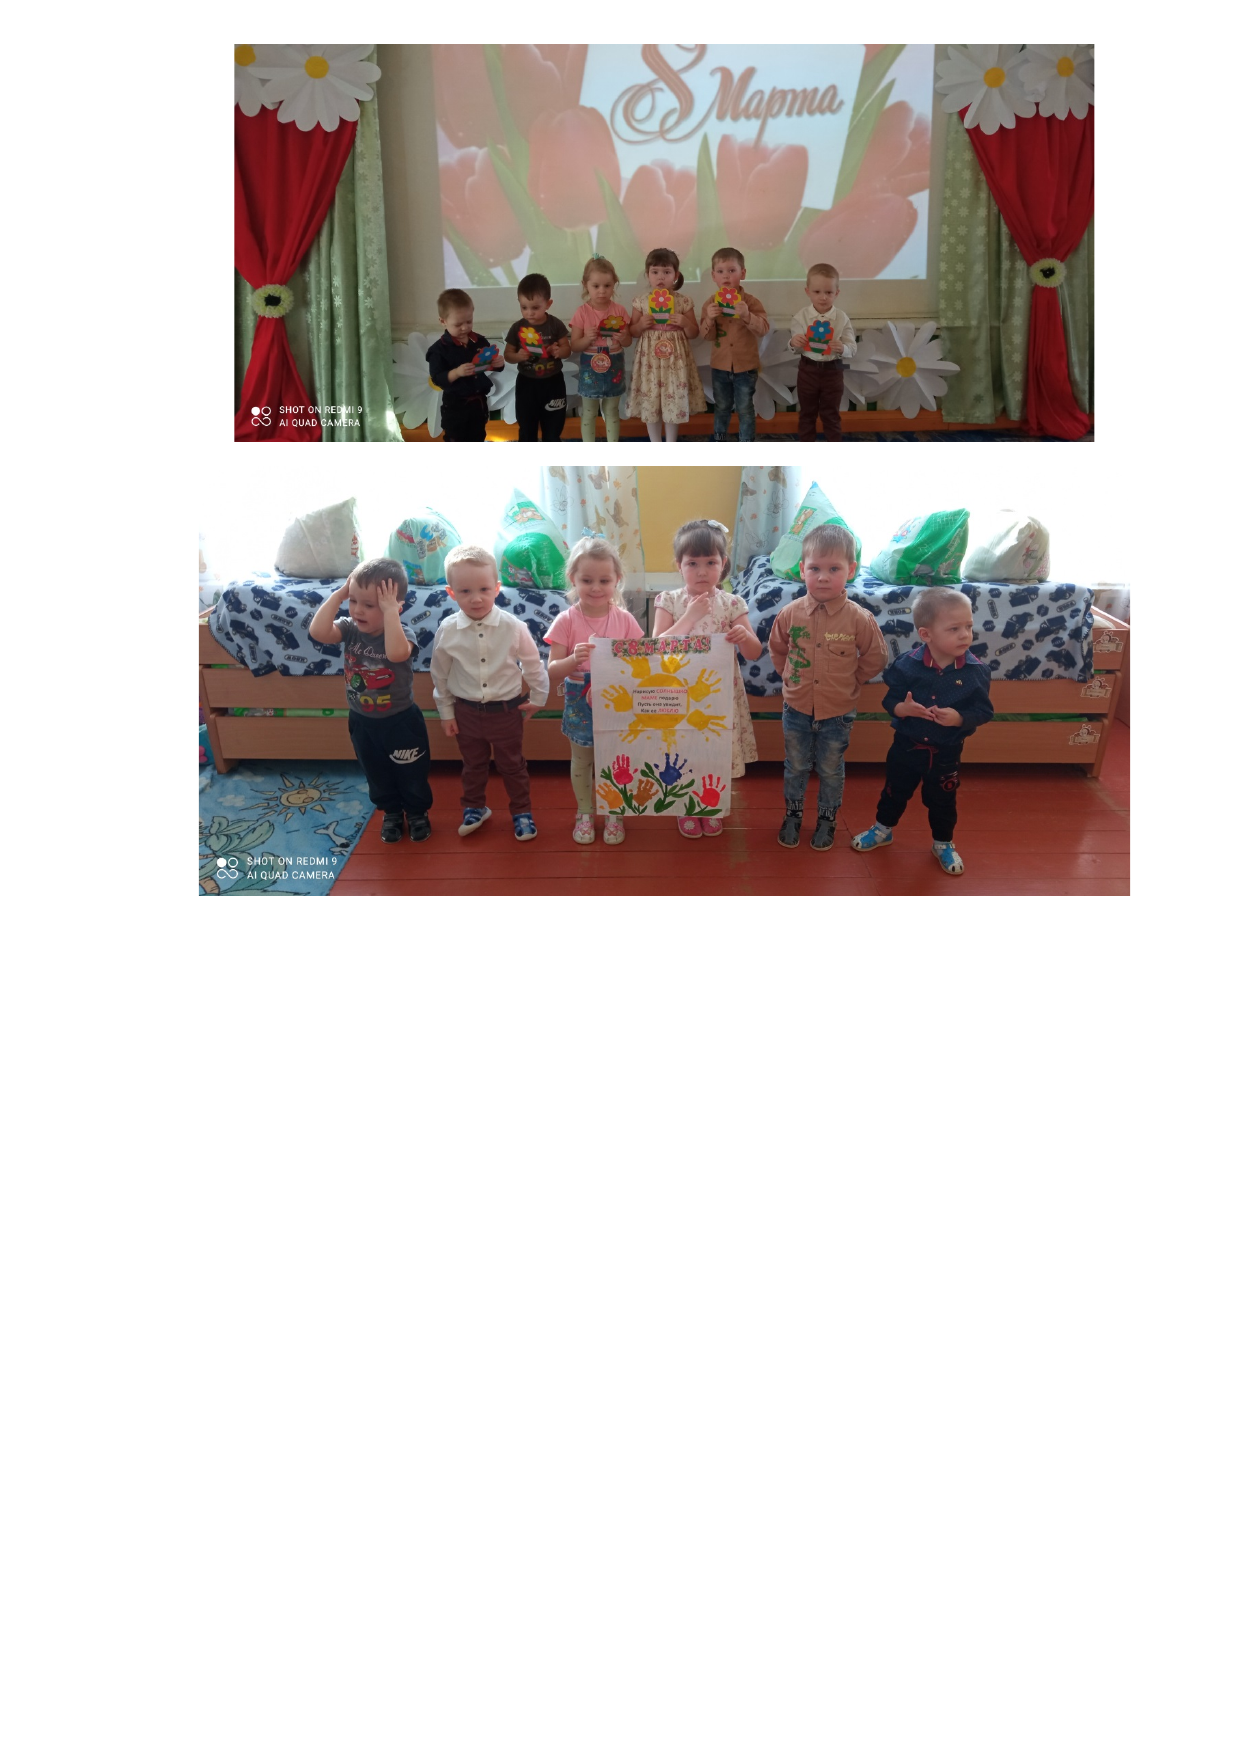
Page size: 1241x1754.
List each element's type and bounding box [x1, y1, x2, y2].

picture [198, 466, 1130, 896]
picture [234, 44, 1095, 442]
